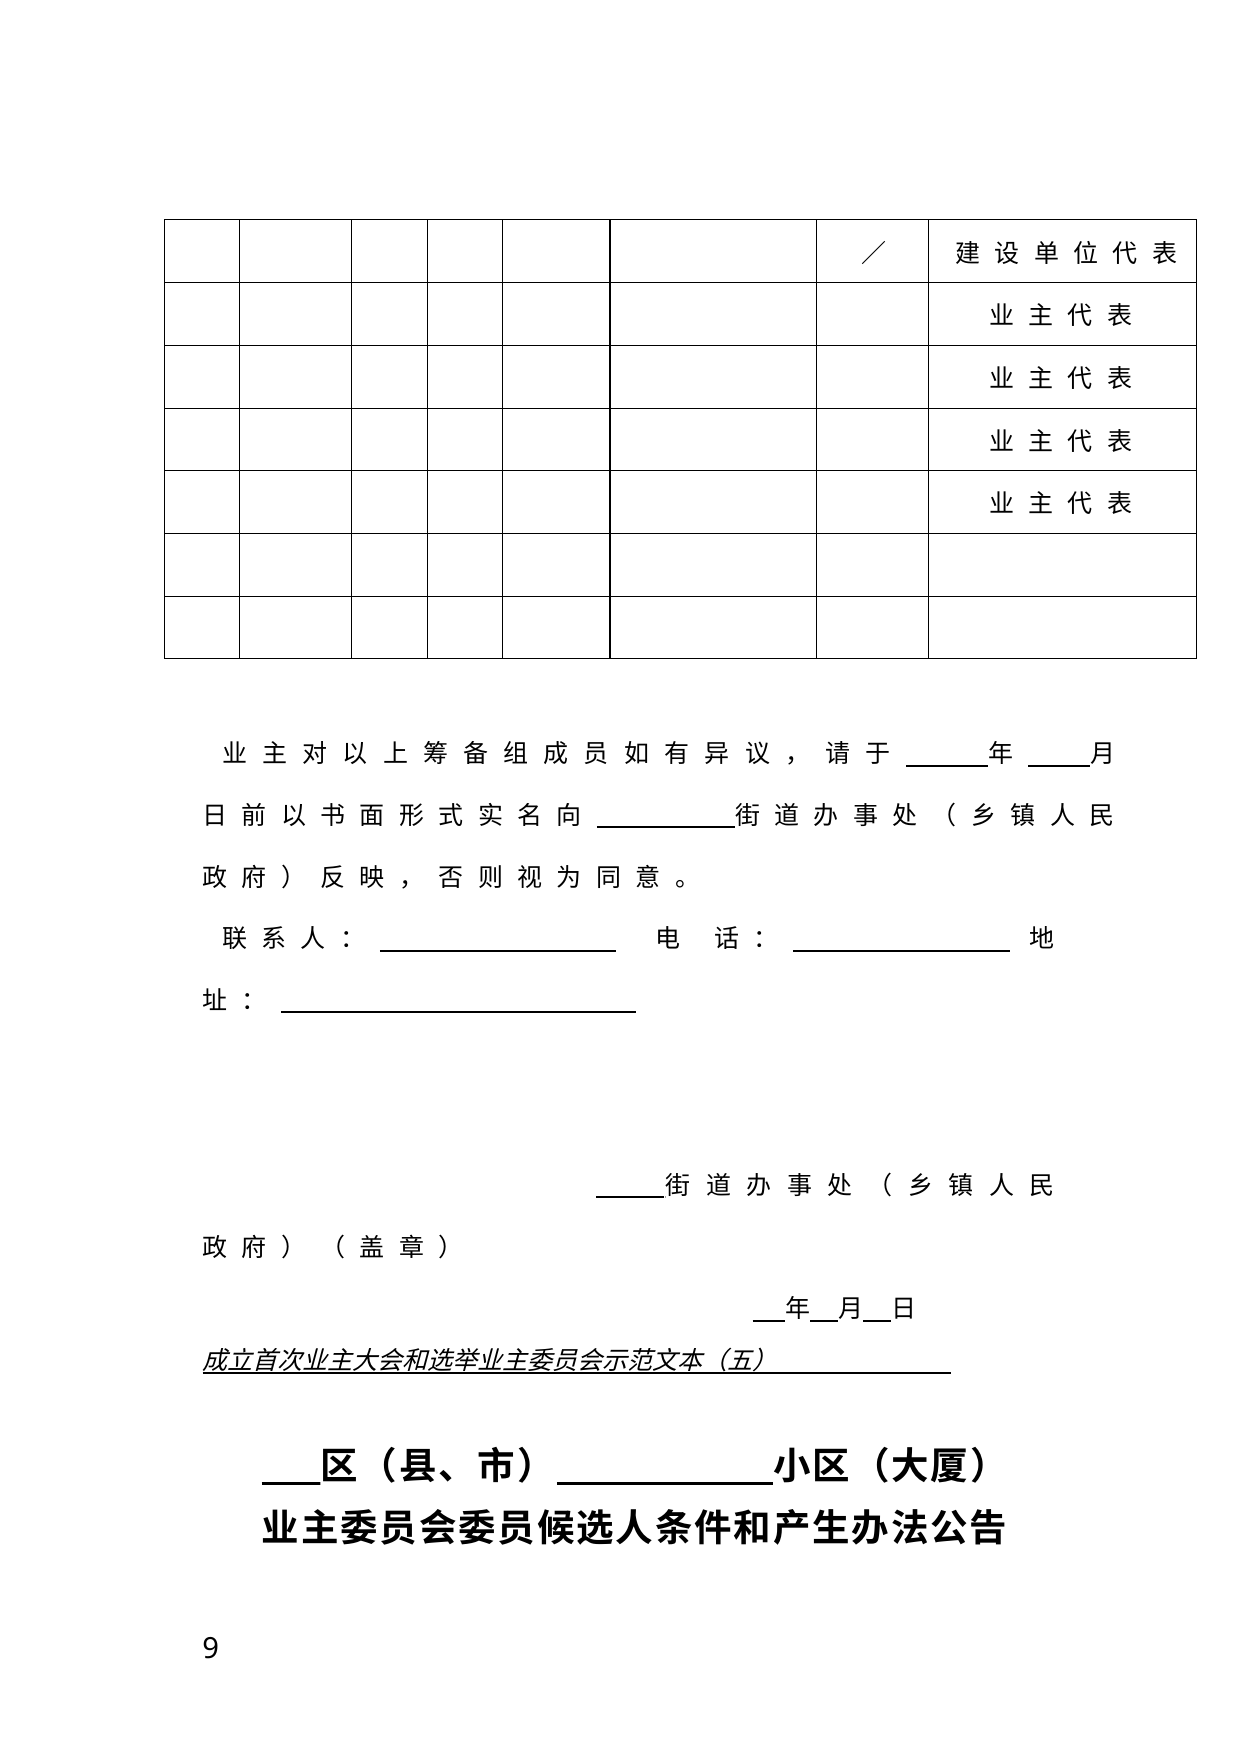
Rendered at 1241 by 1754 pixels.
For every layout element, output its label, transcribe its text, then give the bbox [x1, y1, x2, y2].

table_cell [428, 220, 502, 282]
table_cell [352, 534, 427, 596]
table_cell [611, 597, 816, 658]
table_cell [611, 283, 816, 345]
table_cell [817, 597, 928, 658]
table_cell [929, 534, 1196, 596]
table_cell [352, 471, 427, 533]
table_cell [352, 283, 427, 345]
table_cell [240, 471, 351, 533]
table_cell [165, 471, 239, 533]
table_cell [817, 471, 928, 533]
table_cell [165, 409, 239, 470]
table_cell [240, 346, 351, 407]
table_cell [240, 597, 351, 658]
table_cell [240, 283, 351, 345]
text 联系人： 电 话： 地 址： [202, 906, 1068, 1029]
table_cell [240, 534, 351, 596]
table_cell [503, 471, 609, 533]
table_cell [611, 534, 816, 596]
table_cell [611, 346, 816, 407]
table_cell [817, 409, 928, 470]
table_cell [817, 283, 928, 345]
table_cell [611, 409, 816, 470]
table_cell [428, 283, 502, 345]
table_cell [428, 597, 502, 658]
table_cell [428, 471, 502, 533]
table_cell [611, 220, 816, 282]
table_cell [240, 220, 351, 282]
table_cell 建设单位代表 [929, 220, 1196, 282]
text 区（县、市） 小区（大厦） [202, 1432, 1068, 1494]
table_cell [428, 409, 502, 470]
table_cell [165, 597, 239, 658]
table_cell [240, 409, 351, 470]
text 街道办事处（乡镇人民政府）（盖章） [202, 1153, 1068, 1276]
text 业主对以上筹备组成员如有异议，请于 年 月 日前以书面形式实名向 街道办事处（乡镇人民政府）反映，否则视为同意。 [168, 721, 1129, 906]
text 业主委员会委员候选人条件和产生办法公告 [202, 1494, 1068, 1556]
table_cell [929, 597, 1196, 658]
table_cell [352, 346, 427, 407]
table_cell 业主代表 [929, 346, 1196, 407]
table_cell [503, 283, 609, 345]
text 成立首次业主大会和选举业主委员会示范文本（五） [202, 1328, 1068, 1380]
table_cell 业主代表 [929, 283, 1196, 345]
table_cell ／ [817, 220, 928, 282]
text 年 月 日 [202, 1276, 1068, 1328]
table_cell [165, 283, 239, 345]
table_cell [428, 534, 502, 596]
table_cell [165, 346, 239, 407]
table_cell [503, 346, 609, 407]
table_cell [503, 220, 609, 282]
table_cell [817, 346, 928, 407]
table_cell [503, 597, 609, 658]
table_cell [503, 534, 609, 596]
table_cell [352, 597, 427, 658]
table_cell [352, 220, 427, 282]
table_cell [165, 220, 239, 282]
table_cell 业主代表 [929, 471, 1196, 533]
table_cell [503, 409, 609, 470]
table_cell [611, 471, 816, 533]
table_cell [352, 409, 427, 470]
table_cell [817, 534, 928, 596]
table_cell [165, 534, 239, 596]
table_cell 业主代表 [929, 409, 1196, 470]
table_cell [428, 346, 502, 407]
